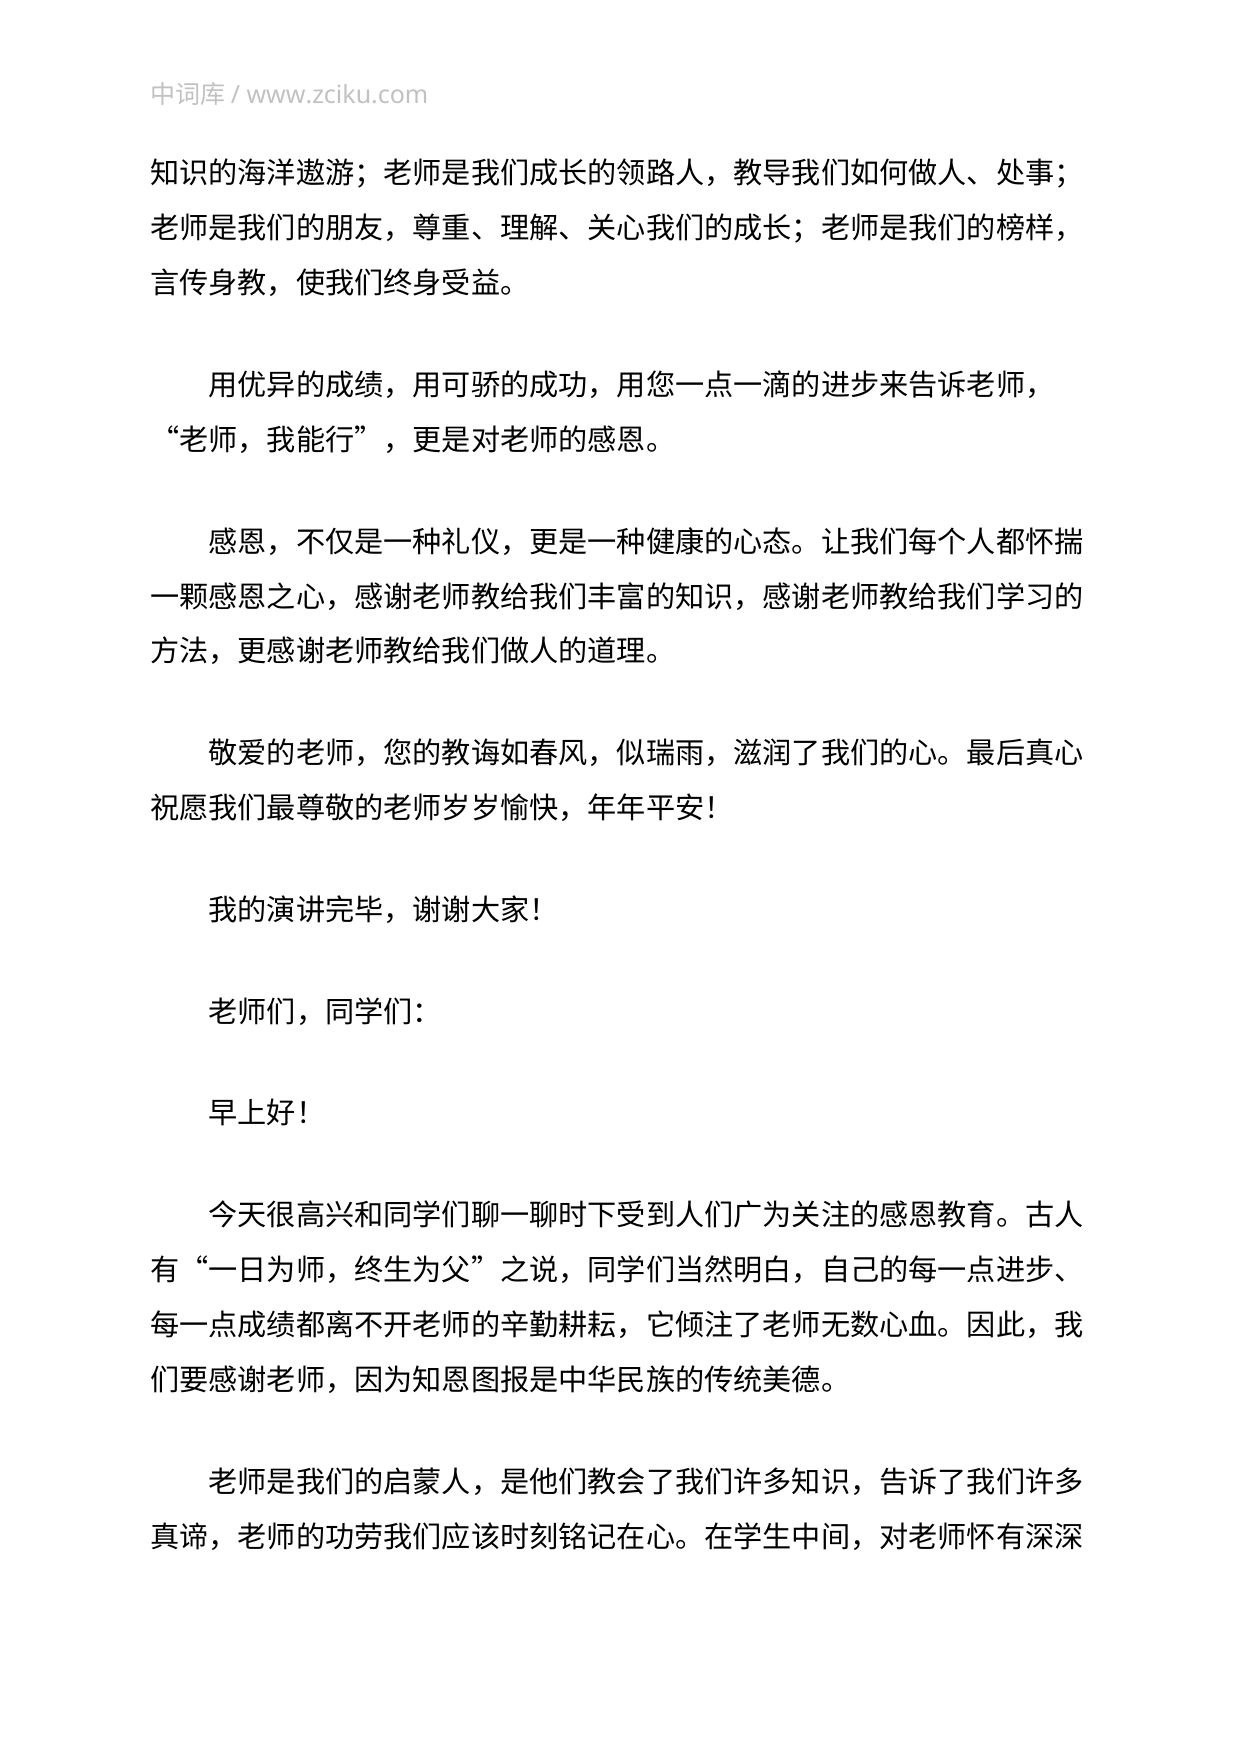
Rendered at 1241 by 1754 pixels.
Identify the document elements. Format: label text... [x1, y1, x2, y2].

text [150, 150, 1090, 302]
text 感恩，不仅是一种礼仪，更是一种健康的心态。让我们每个人都怀揣一颗感恩之心，感谢老师教给我们丰富的知识，感谢老师教给我们学习的方法，更感谢老师教给我们做人的道理。 [150, 518, 1090, 670]
text 我的演讲完毕，谢谢大家！ [150, 886, 1090, 929]
text 老师们，同学们： [150, 988, 1090, 1031]
text 早上好！ [150, 1090, 1090, 1132]
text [150, 1458, 1090, 1555]
text 今天很高兴和同学们聊一聊时下受到人们广为关注的感恩教育。古人有“一日为师，终生为父”之说，同学们当然明白，自己的每一点进步、每一点成绩都离不开老师的辛勤耕耘，它倾注了老师无数心血。因此，我们要感谢老师，因为知恩图报是中华民族的传统美德。 [150, 1192, 1090, 1399]
text 用优异的成绩，用可骄的成功，用您一点一滴的进步来告诉老师，“老师，我能行”，更是对老师的感恩。 [150, 362, 1090, 459]
text 敬爱的老师，您的教诲如春风，似瑞雨，滋润了我们的心。最后真心祝愿我们最尊敬的老师岁岁愉快，年年平安！ [150, 730, 1090, 827]
